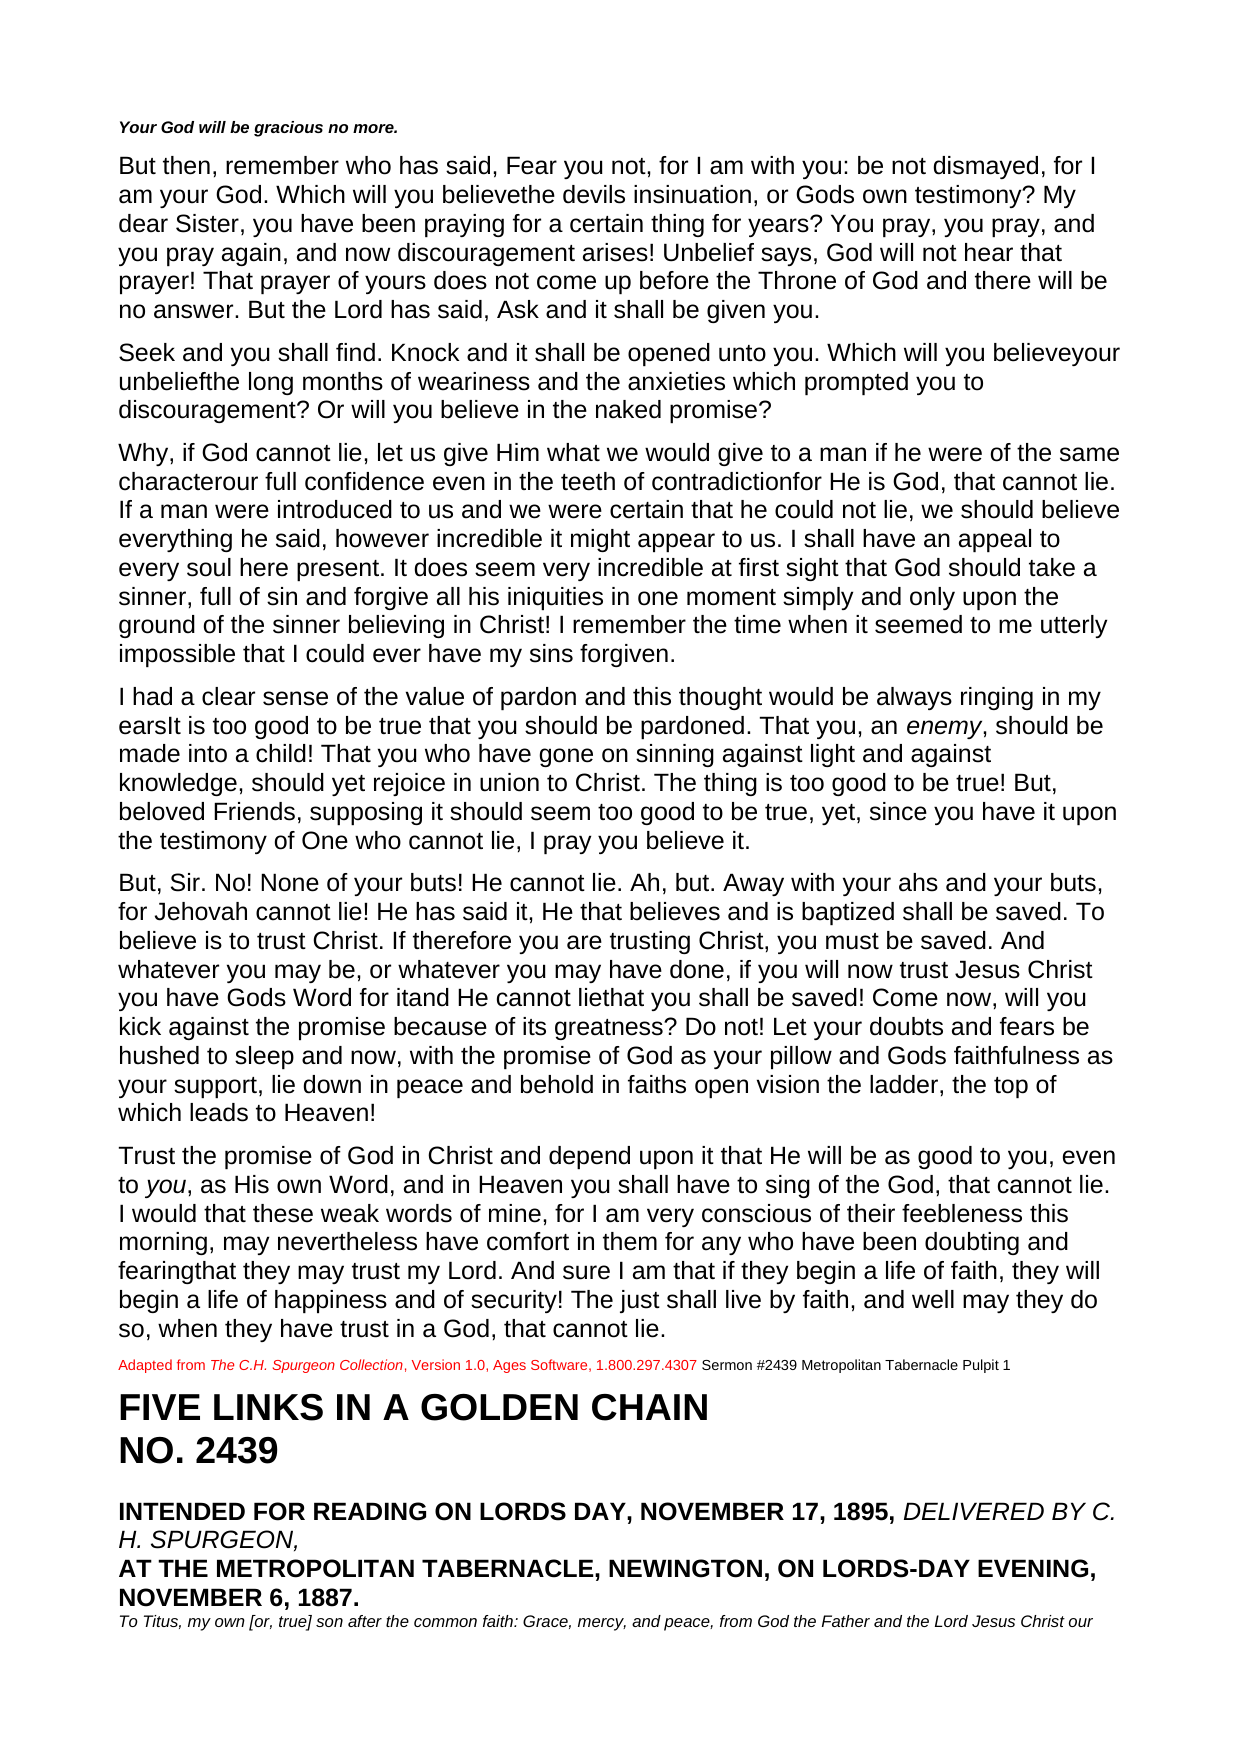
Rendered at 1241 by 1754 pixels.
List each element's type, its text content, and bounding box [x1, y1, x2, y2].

text But then, remember who has said, Fear you not, for I am with you: be not dismayed, for I am your God. Which will you believethe devils insinuation, or Gods own testimony? My dear Sister, you have been praying for a certain thing for years? You pray, you pray, and you pray again, and now discouragement arises! Unbelief says, God will not hear that prayer! That prayer of yours does not come up before the Throne of God and there will be no answer. But the Lord has said, Ask and it shall be given you. [118, 151, 1122, 324]
text FIVE LINKS IN A GOLDEN CHAIN NO. 2439 [118, 1386, 1122, 1472]
text Adapted from The C.H. Spurgeon Collection, Version 1.0, Ages Software, 1.800.297.4307 Sermon #2439 Metropolitan Tabernacle Pulpit 1 [118, 1356, 1122, 1373]
text Seek and you shall find. Knock and it shall be opened unto you. Which will you believeyour unbeliefthe long months of weariness and the anxieties which prompted you to discouragement? Or will you believe in the naked promise? [118, 338, 1122, 424]
text But, Sir. No! None of your buts! He cannot lie. Ah, but. Away with your ahs and your buts, for Jehovah cannot lie! He has said it, He that believes and is baptized shall be saved. To believe is to trust Christ. If therefore you are trusting Christ, you must be saved. And whatever you may be, or whatever you may have done, if you will now trust Jesus Christ you have Gods Word for itand He cannot liethat you shall be saved! Come now, will you kick against the promise because of its greatness? Do not! Let your doubts and fears be hushed to sleep and now, with the promise of God as your pillow and Gods faithfulness as your support, lie down in peace and behold in faiths open vision the ladder, the top of which leads to Heaven! [118, 868, 1122, 1127]
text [118, 118, 1122, 137]
text Trust the promise of God in Christ and depend upon it that He will be as good to you, even to you, as His own Word, and in Heaven you shall have to sing of the God, that cannot lie. I would that these weak words of mine, for I am very conscious of their feebleness this morning, may nevertheless have comfort in them for any who have been doubting and fearingthat they may trust my Lord. And sure I am that if they begin a life of faith, they will begin a life of happiness and of security! The just shall live by faith, and well may they do so, when they have trust in a God, that cannot lie. [118, 1141, 1122, 1342]
text I had a clear sense of the value of pardon and this thought would be always ringing in my earsIt is too good to be true that you should be pardoned. That you, an enemy, should be made into a child! That you who have gone on sinning against light and against knowledge, should yet rejoice in union to Christ. The thing is too good to be true! But, beloved Friends, supposing it should seem too good to be true, yet, since you have it upon the testimony of One who cannot lie, I pray you believe it. [118, 682, 1122, 854]
text Why, if God cannot lie, let us give Him what we would give to a man if he were of the same characterour full confidence even in the teeth of contradictionfor He is God, that cannot lie. If a man were introduced to us and we were certain that he could not lie, we should believe everything he said, however incredible it might appear to us. I shall have an appeal to every soul here present. It does seem very incredible at first sight that God should take a sinner, full of sin and forgive all his iniquities in one moment simply and only upon the ground of the sinner believing in Christ! I remember the time when it seemed to me utterly impossible that I could ever have my sins forgiven. [118, 438, 1122, 668]
